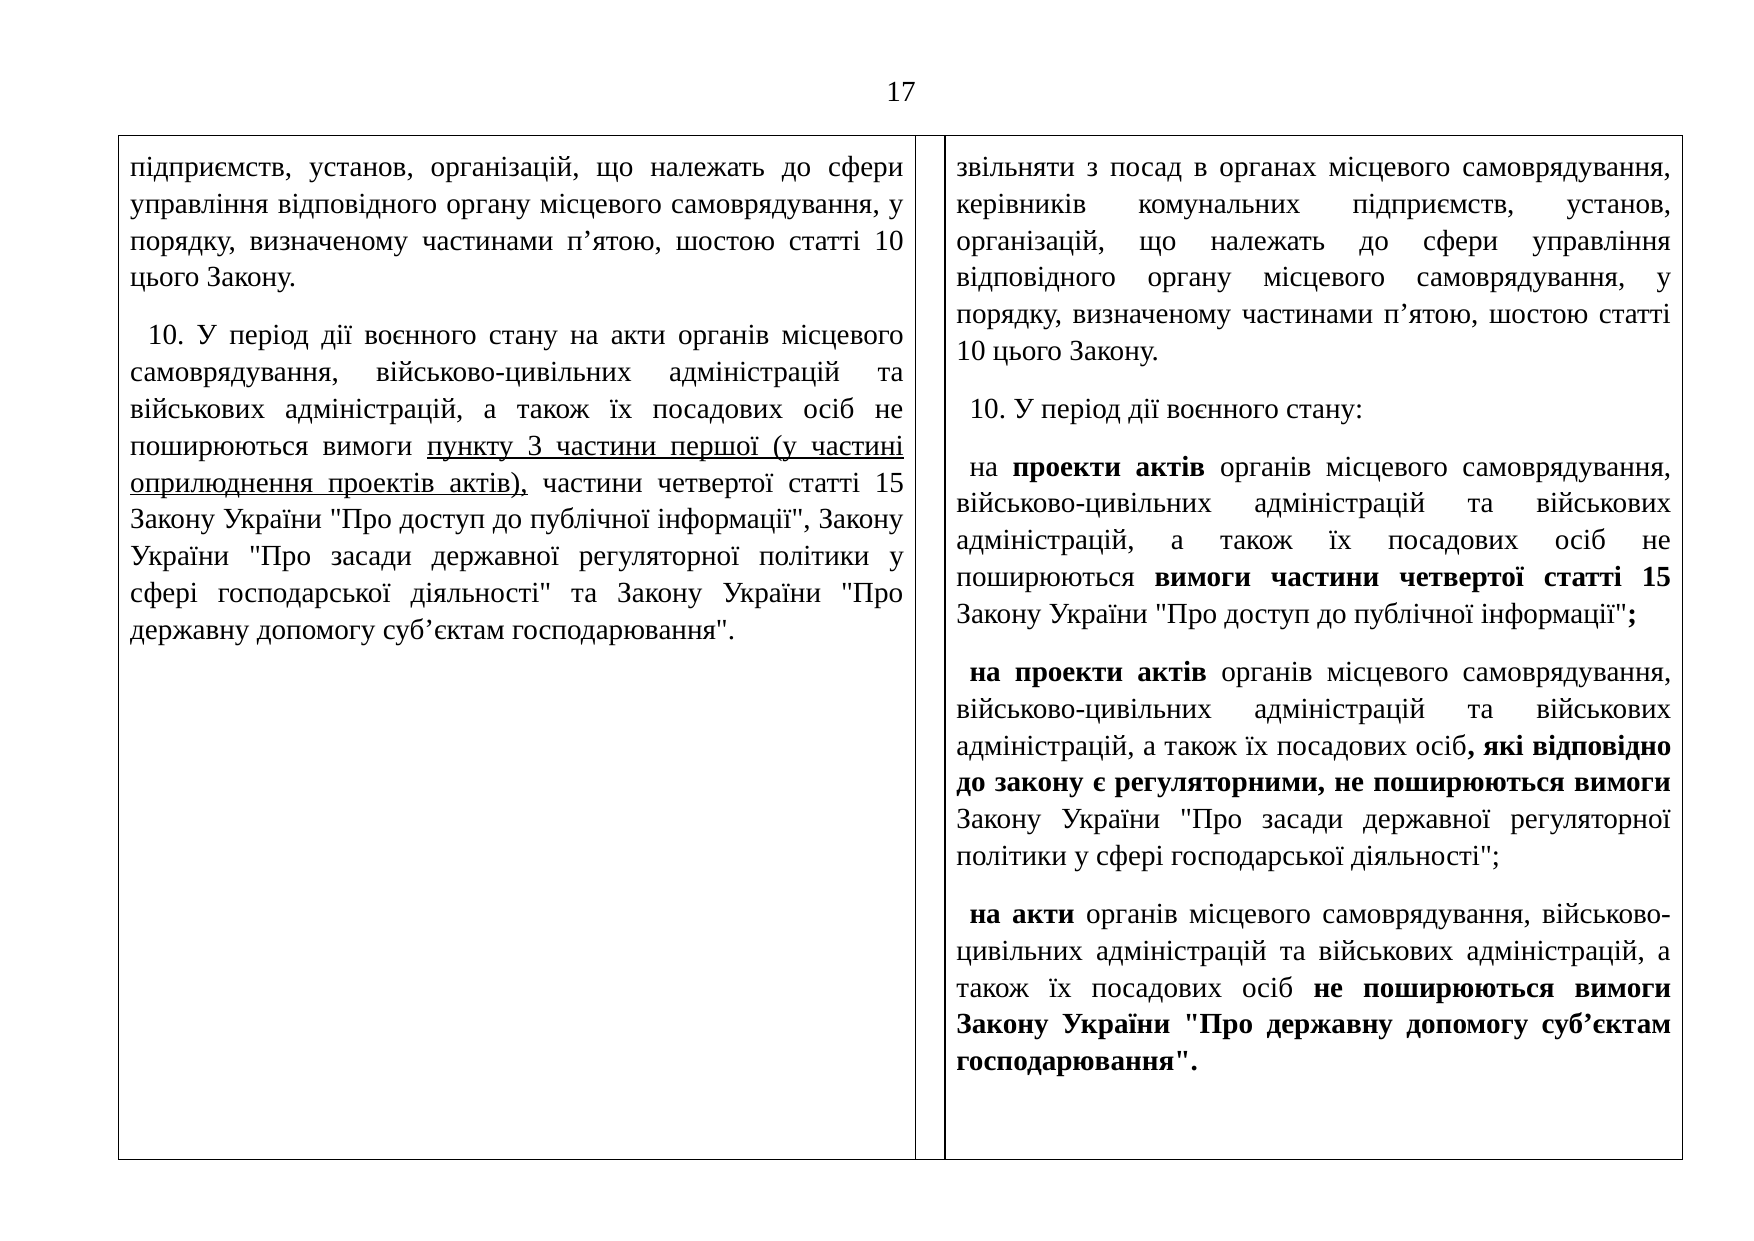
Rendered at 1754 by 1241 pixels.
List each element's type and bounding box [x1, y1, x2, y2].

table_cell [916, 136, 944, 1159]
table_cell [119, 136, 915, 1159]
table_cell [946, 136, 1682, 1159]
